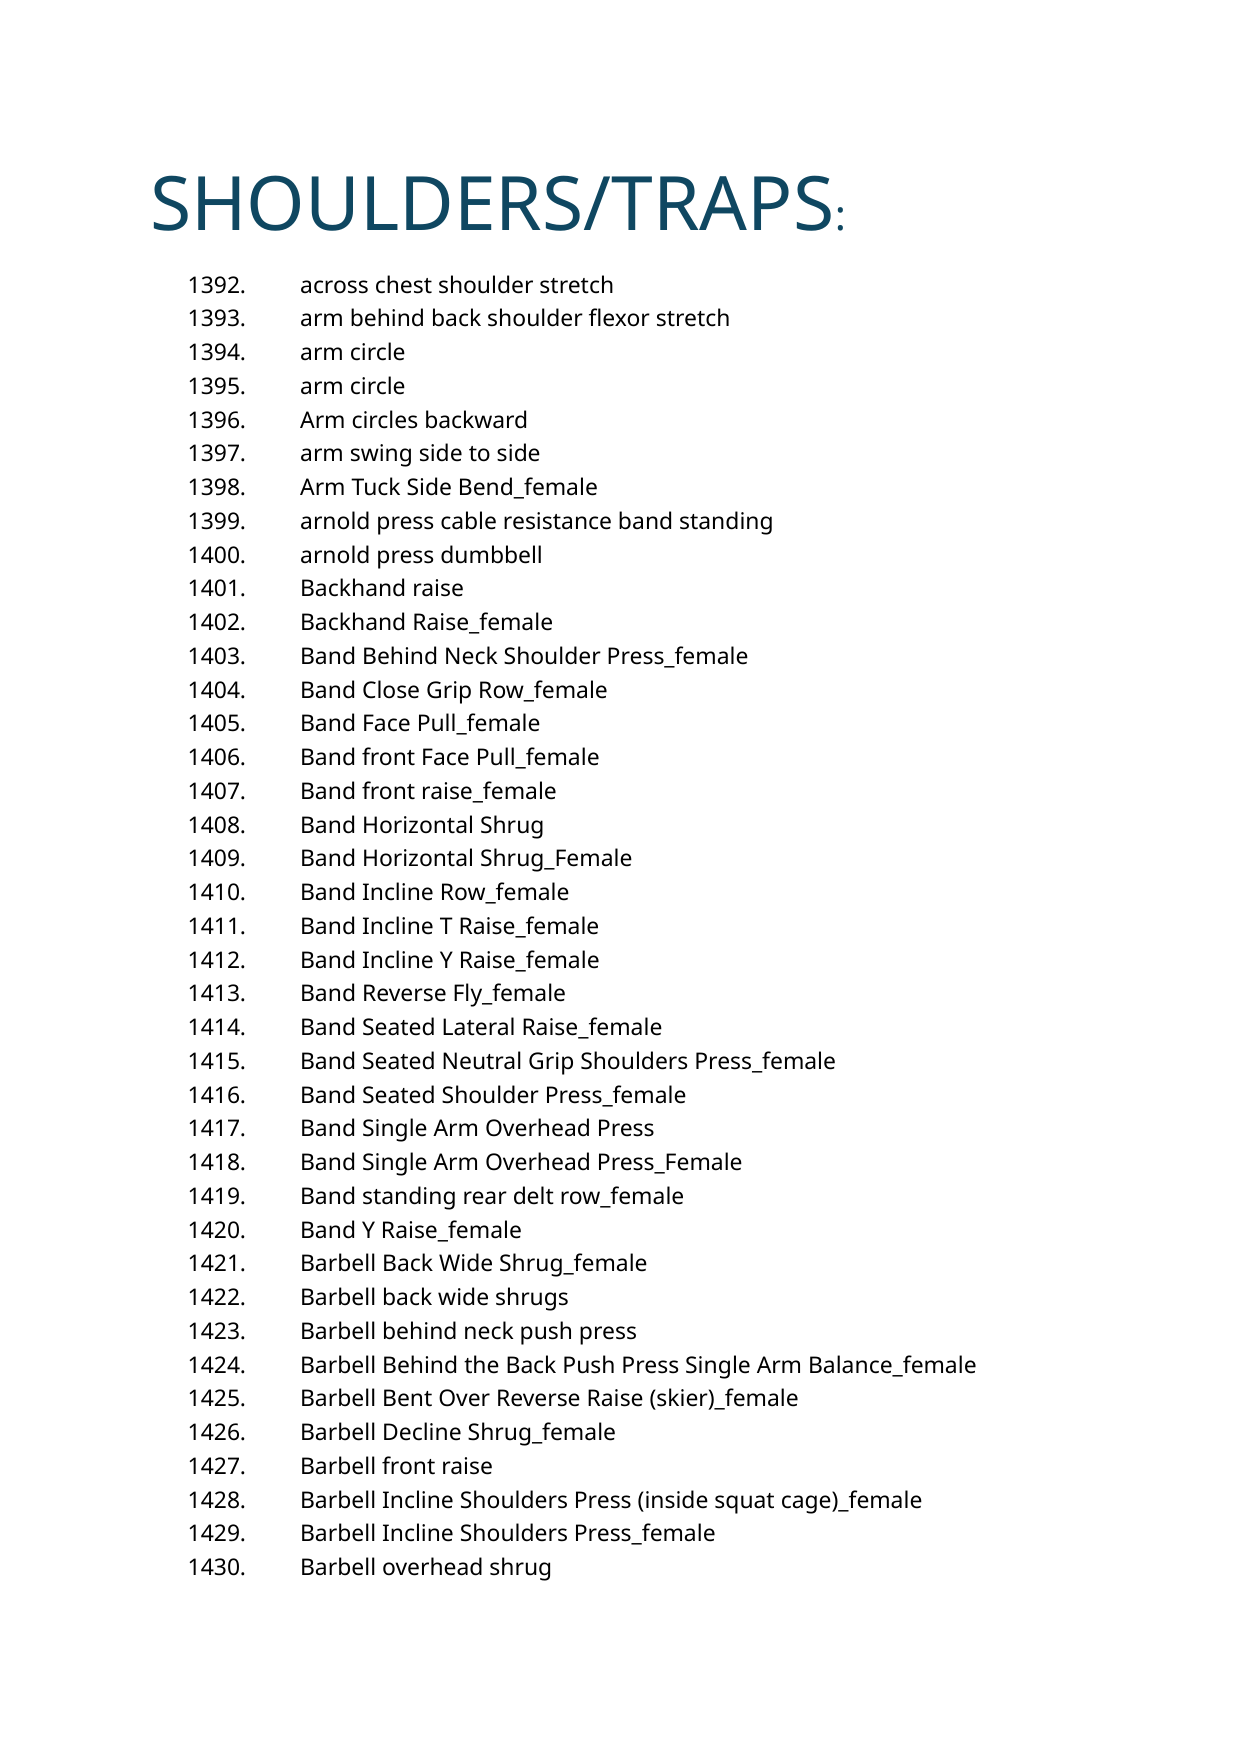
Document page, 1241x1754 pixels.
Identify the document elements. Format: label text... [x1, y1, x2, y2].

list across chest shoulder stretch [187, 269, 1090, 300]
list arnold press cable resistance band standing [187, 505, 1090, 536]
subtitle SHOULDERS/TRAPS: [150, 150, 1090, 252]
list Barbell overhead shrug [187, 1551, 1090, 1582]
list Band Incline T Raise_female [187, 910, 1090, 941]
list Arm circles backward [187, 404, 1090, 435]
list arnold press dumbbell [187, 539, 1090, 570]
list Band front raise_female [187, 775, 1090, 806]
list Band Face Pull_female [187, 707, 1090, 739]
list Backhand raise [187, 572, 1090, 604]
list arm swing side to side [187, 437, 1090, 469]
list Band Seated Neutral Grip Shoulders Press_female [187, 1045, 1090, 1076]
list Band standing rear delt row_female [187, 1180, 1090, 1211]
list Barbell behind neck push press [187, 1315, 1090, 1346]
list Barbell front raise [187, 1450, 1090, 1481]
list Band Y Raise_female [187, 1214, 1090, 1245]
list Barbell Incline Shoulders Press_female [187, 1517, 1090, 1549]
list Arm Tuck Side Bend_female [187, 471, 1090, 502]
list Barbell Back Wide Shrug_female [187, 1247, 1090, 1279]
list arm circle [187, 370, 1090, 401]
list Barbell Decline Shrug_female [187, 1416, 1090, 1447]
list Band Single Arm Overhead Press [187, 1112, 1090, 1144]
list Barbell Bent Over Reverse Raise (skier)_female [187, 1382, 1090, 1414]
list Band Seated Lateral Raise_female [187, 1011, 1090, 1042]
list Barbell back wide shrugs [187, 1281, 1090, 1312]
list Band Incline Y Raise_female [187, 944, 1090, 975]
list Barbell Incline Shoulders Press (inside squat cage)_female [187, 1484, 1090, 1515]
list Band Horizontal Shrug [187, 809, 1090, 840]
list Band Incline Row_female [187, 876, 1090, 907]
list Backhand Raise_female [187, 606, 1090, 637]
list Band Close Grip Row_female [187, 674, 1090, 705]
list Band Single Arm Overhead Press_Female [187, 1146, 1090, 1177]
list Band front Face Pull_female [187, 741, 1090, 772]
list Band Behind Neck Shoulder Press_female [187, 640, 1090, 671]
list Band Horizontal Shrug_Female [187, 842, 1090, 874]
list Barbell Behind the Back Push Press Single Arm Balance_female [187, 1349, 1090, 1380]
list Band Reverse Fly_female [187, 977, 1090, 1009]
list arm behind back shoulder flexor stretch [187, 302, 1090, 334]
list arm circle [187, 336, 1090, 367]
list Band Seated Shoulder Press_female [187, 1079, 1090, 1110]
